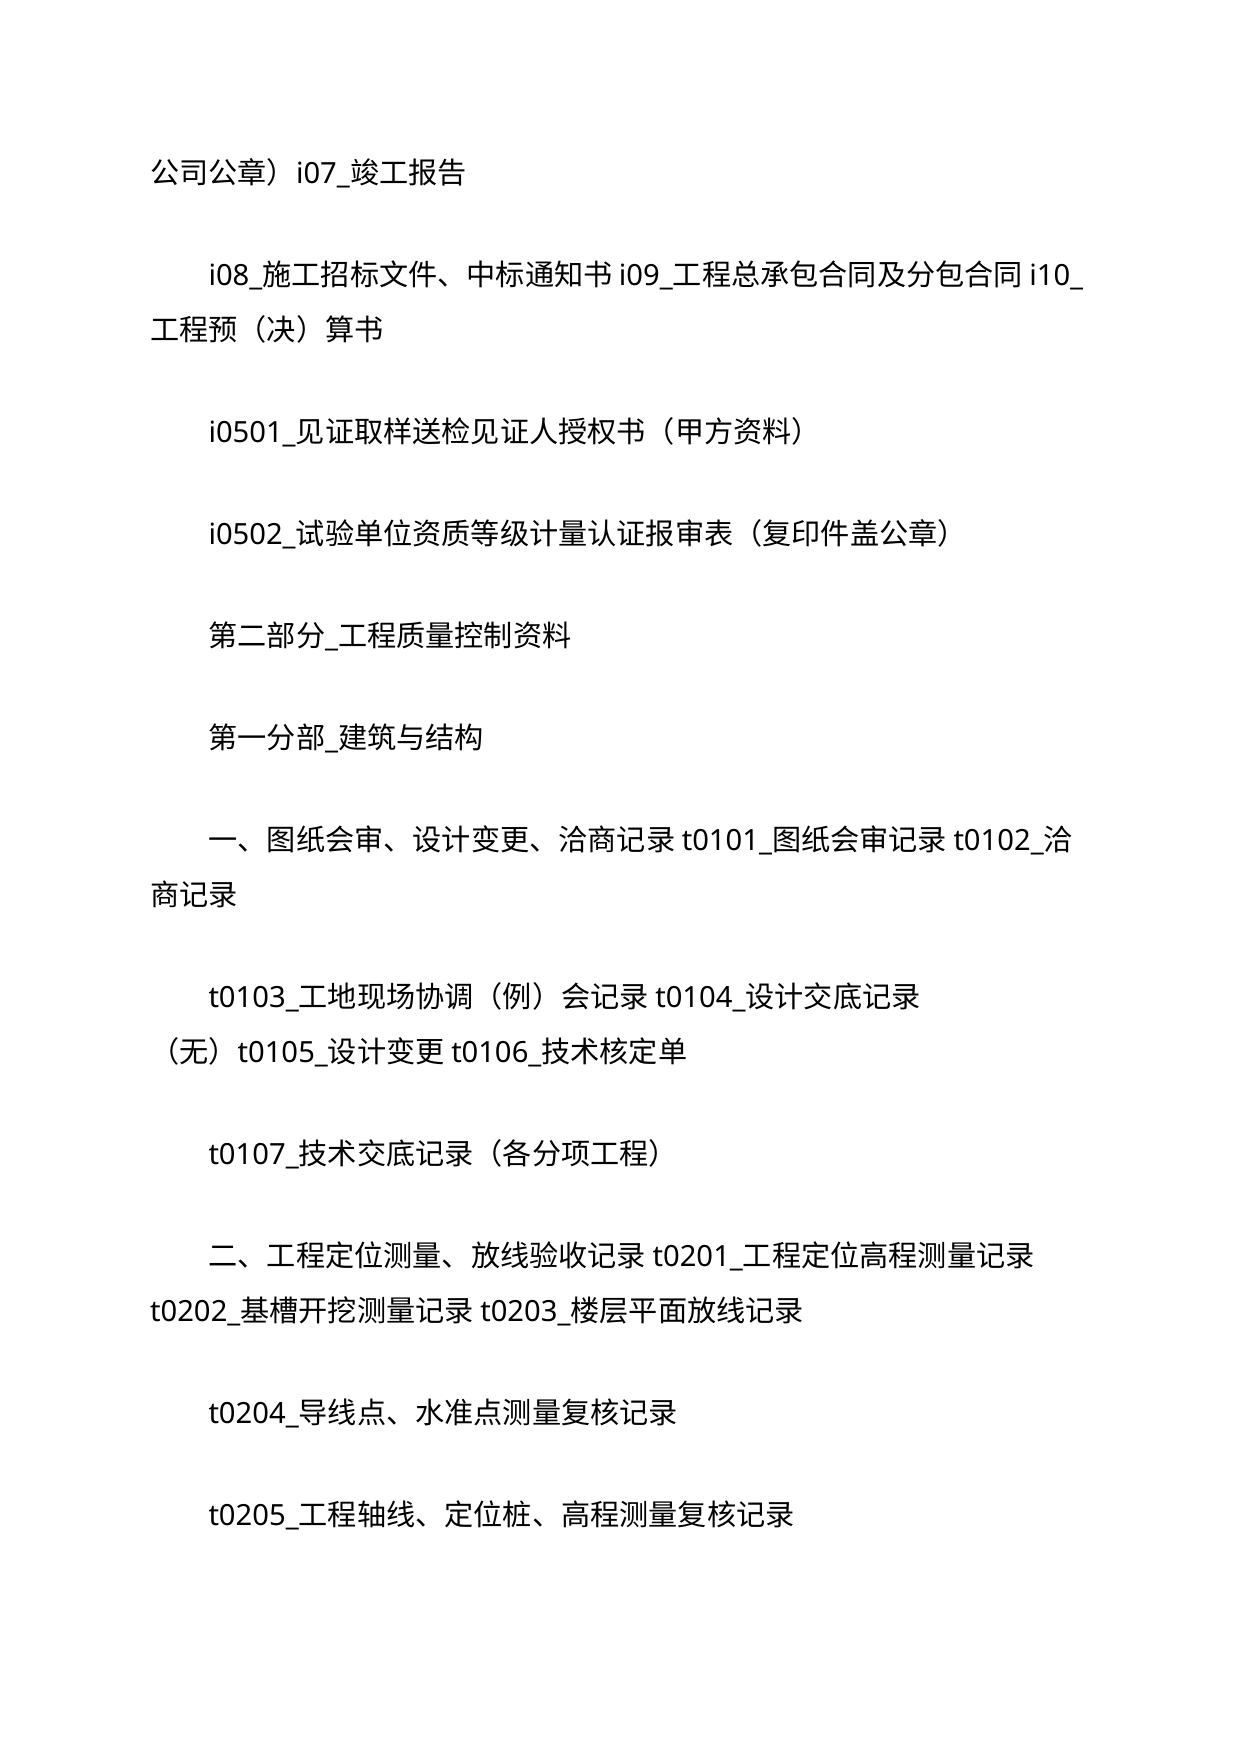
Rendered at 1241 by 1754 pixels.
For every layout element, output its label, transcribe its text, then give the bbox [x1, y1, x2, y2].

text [150, 150, 1090, 192]
text 第一分部_建筑与结构 [150, 715, 1090, 757]
text t0103_工地现场协调（例）会记录 t0104_设计交底记录（无）t0105_设计变更 t0106_技术核定单 [150, 973, 1090, 1071]
text 第二部分_工程质量控制资料 [150, 613, 1090, 655]
text 二、工程定位测量、放线验收记录 t0201_工程定位高程测量记录 t0202_基槽开挖测量记录 t0203_楼层平面放线记录 [150, 1232, 1090, 1330]
text i0501_见证取样送检见证人授权书（甲方资料） [150, 409, 1090, 451]
text t0205_工程轴线、定位桩、高程测量复核记录 [150, 1491, 1090, 1534]
text i08_施工招标文件、中标通知书 i09_工程总承包合同及分包合同 i10_工程预（决）算书 [150, 252, 1090, 349]
text t0204_导线点、水准点测量复核记录 [150, 1389, 1090, 1432]
text t0107_技术交底记录（各分项工程） [150, 1130, 1090, 1173]
text i0502_试验单位资质等级计量认证报审表（复印件盖公章） [150, 511, 1090, 553]
text 一、图纸会审、设计变更、洽商记录 t0101_图纸会审记录 t0102_洽商记录 [150, 817, 1090, 914]
